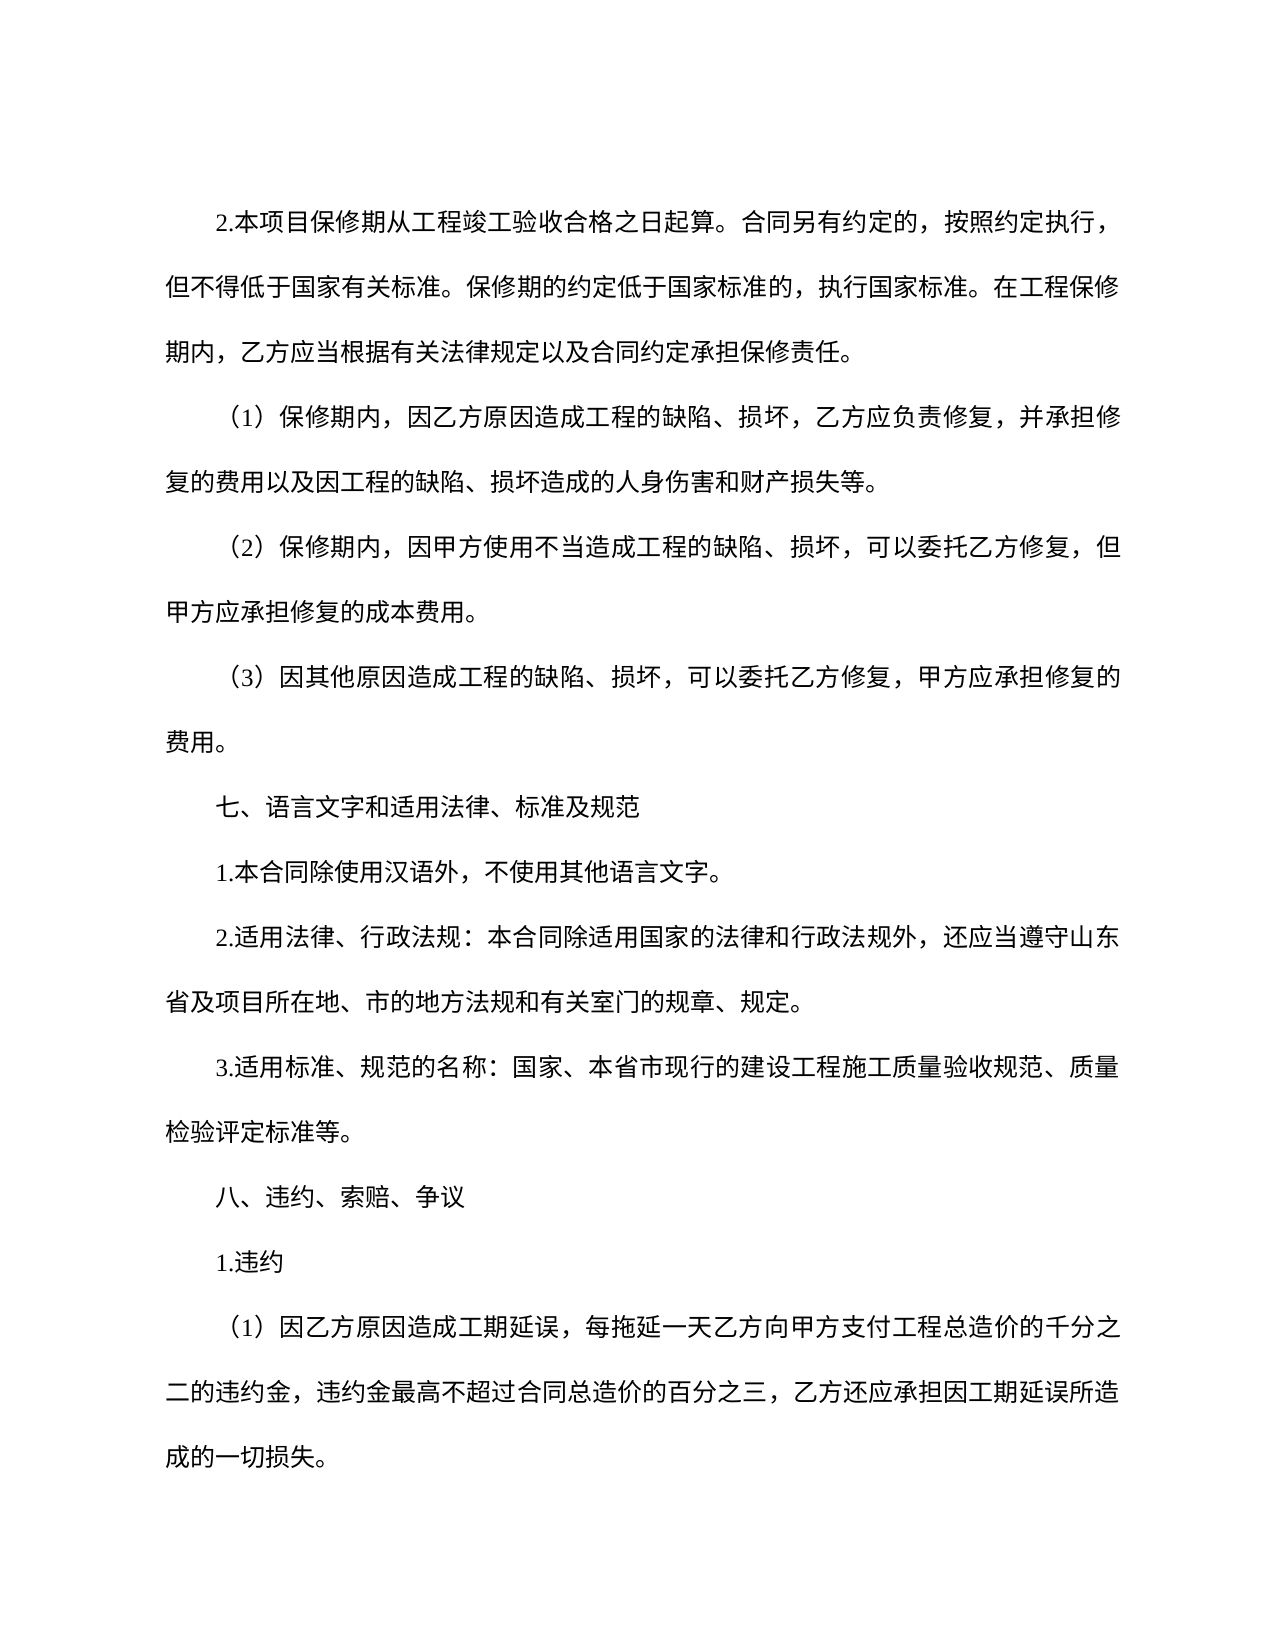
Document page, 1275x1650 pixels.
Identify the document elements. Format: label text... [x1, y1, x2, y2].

text 2.适用法律、行政法规：本合同除适用国家的法律和行政法规外，还应当遵守山东省及项目所在地、市的地方法规和有关室门的规章、规定。 [165, 903, 1121, 1033]
text 七、语言文字和适用法律、标准及规范 [165, 773, 1121, 838]
text （1）因乙方原因造成工期延误，每拖延一天乙方向甲方支付工程总造价的千分之二的违约金，违约金最高不超过合同总造价的百分之三，乙方还应承担因工期延误所造成的一切损失。 [165, 1293, 1121, 1488]
text 八、违约、索赔、争议 [165, 1163, 1121, 1228]
text （1）保修期内，因乙方原因造成工程的缺陷、损坏，乙方应负责修复，并承担修复的费用以及因工程的缺陷、损坏造成的人身伤害和财产损失等。 [165, 383, 1121, 513]
text 1.违约 [165, 1228, 1121, 1293]
text 1.本合同除使用汉语外，不使用其他语言文字。 [165, 838, 1121, 903]
text （3）因其他原因造成工程的缺陷、损坏，可以委托乙方修复，甲方应承担修复的费用。 [165, 643, 1121, 773]
text 2.本项目保修期从工程竣工验收合格之日起算。合同另有约定的，按照约定执行，但不得低于国家有关标准。保修期的约定低于国家标准的，执行国家标准。在工程保修期内，乙方应当根据有关法律规定以及合同约定承担保修责任。 [165, 188, 1121, 383]
text （2）保修期内，因甲方使用不当造成工程的缺陷、损坏，可以委托乙方修复，但甲方应承担修复的成本费用。 [165, 513, 1121, 643]
text 3.适用标准、规范的名称：国家、本省市现行的建设工程施工质量验收规范、质量检验评定标准等。 [165, 1033, 1121, 1163]
